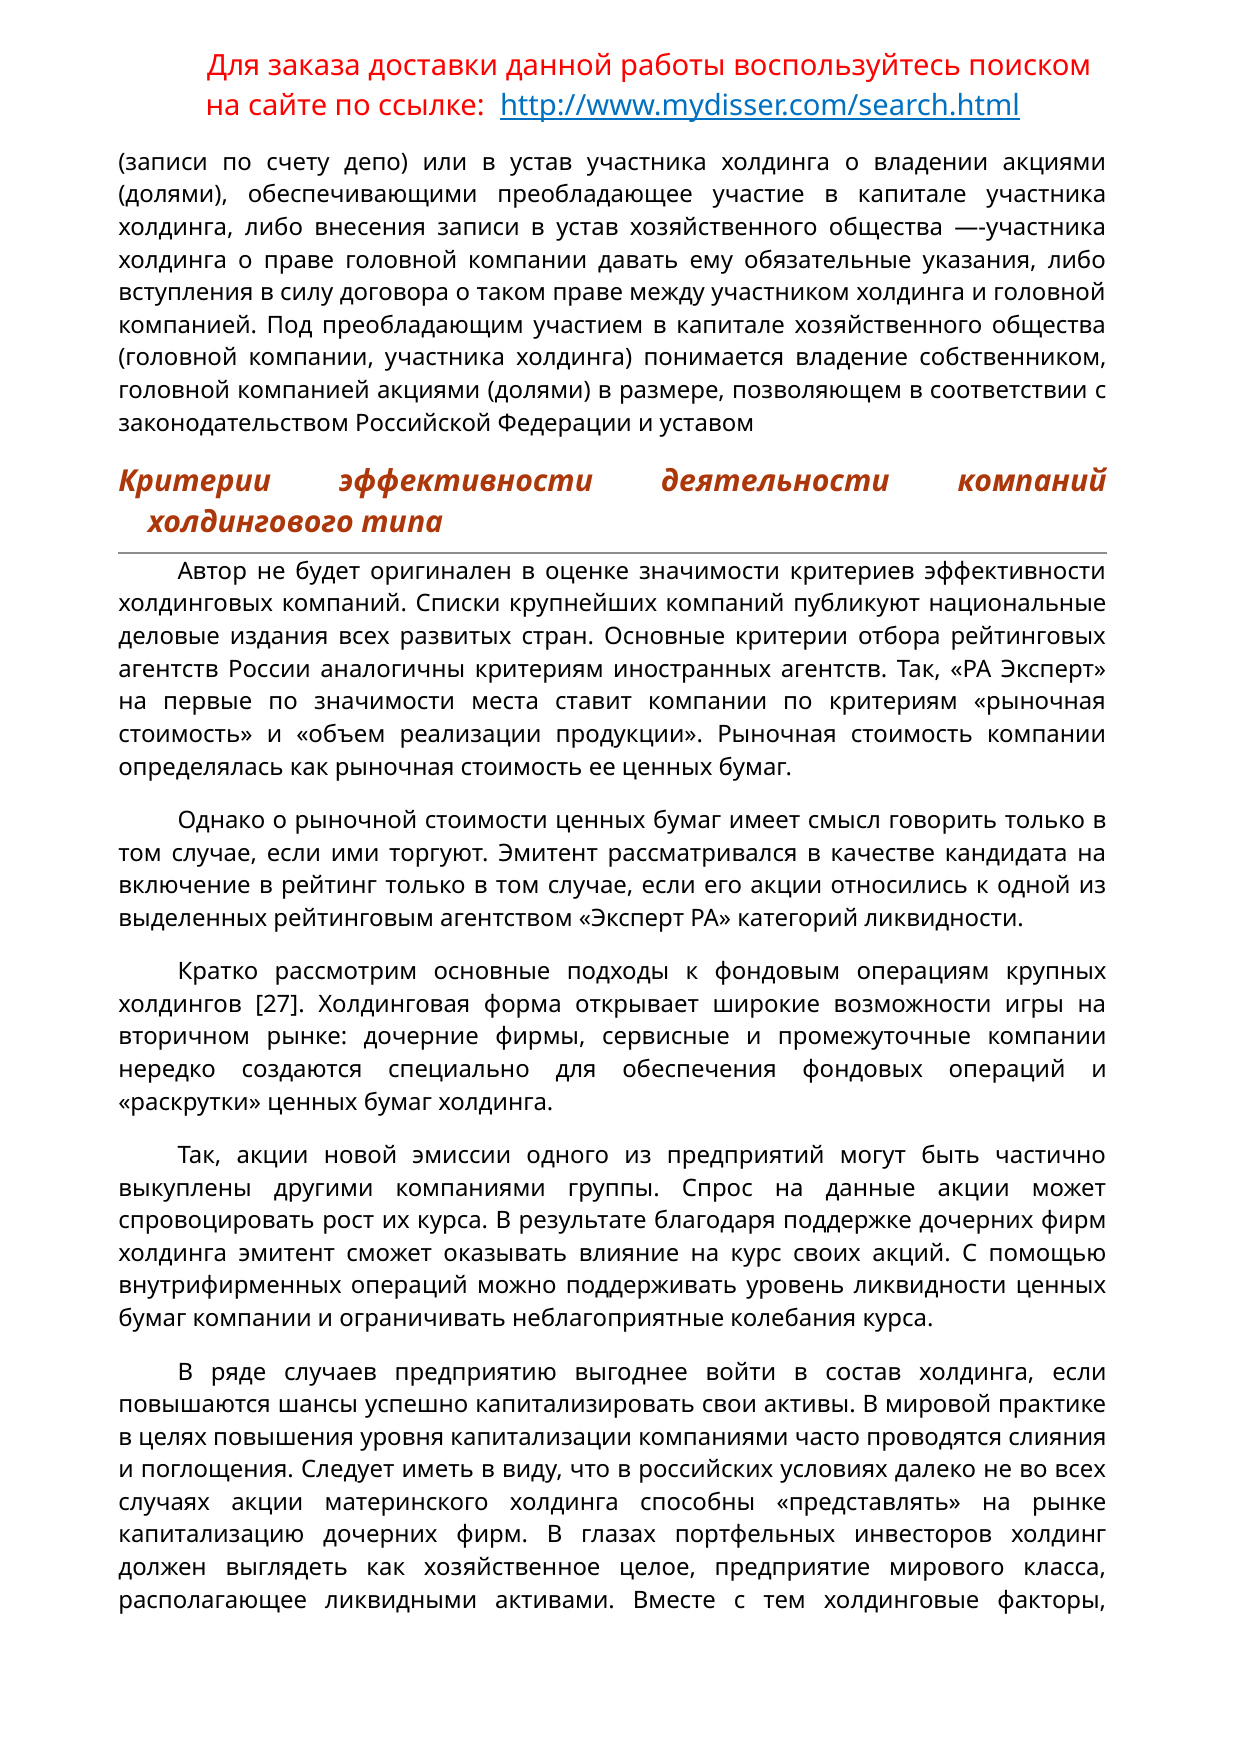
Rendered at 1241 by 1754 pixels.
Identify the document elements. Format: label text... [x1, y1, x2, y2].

subtitle Критерии эффективности деятельности компаний холдингового типа [118, 459, 1107, 552]
